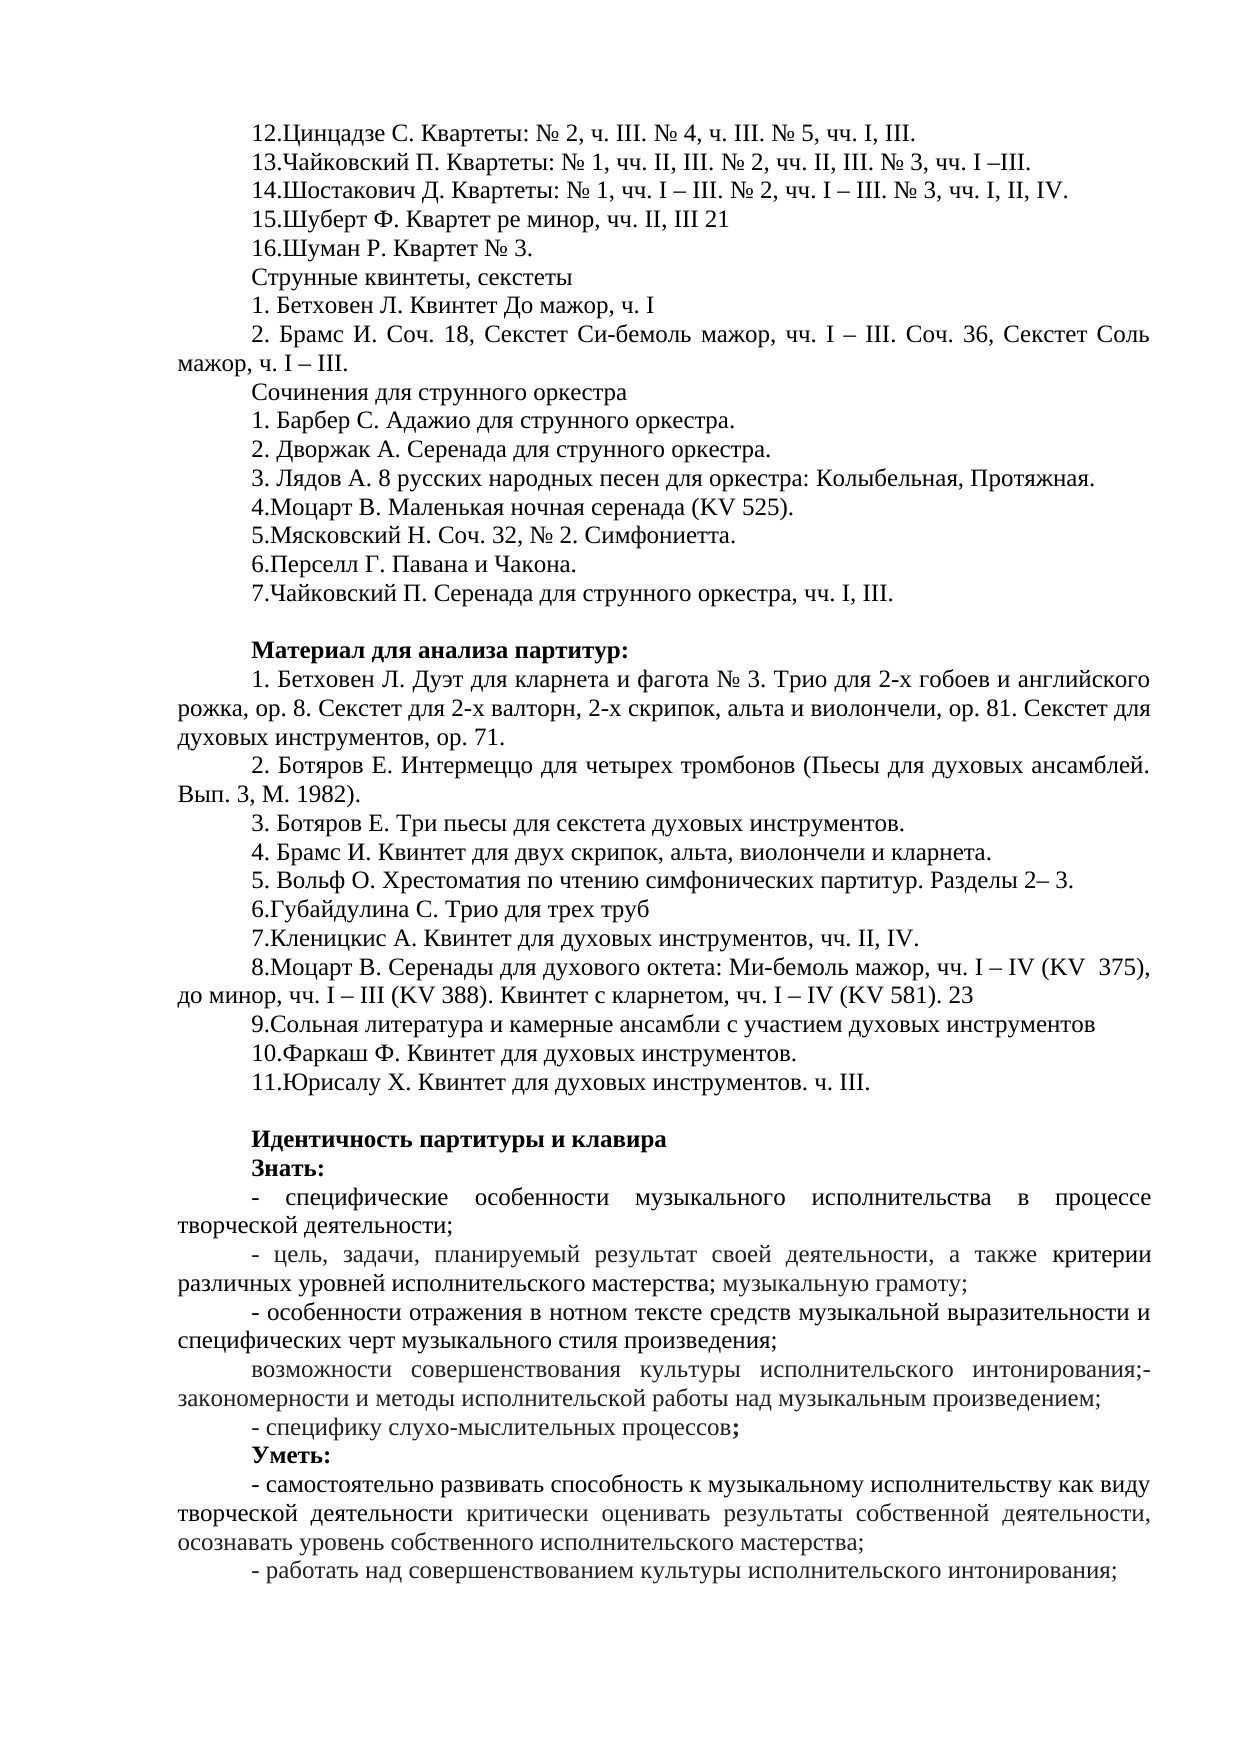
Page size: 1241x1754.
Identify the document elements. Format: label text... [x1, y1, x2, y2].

text Уметь: [177, 1441, 1152, 1469]
text - специфические особенности музыкального исполнительства в процессе творческой деятельности; [177, 1182, 1152, 1239]
text возможности совершенствования культуры исполнительского интонирования;- закономерности и методы исполнительской работы над музыкальным произведением; [177, 1354, 1152, 1412]
list 7.Чайковский П. Серенада для струнного оркестра, чч. I, III. [177, 578, 1152, 607]
list 5. Вольф О. Хрестоматия по чтению симфонических партитур. Разделы 2– 3. [177, 866, 1152, 894]
list 1. Бетховен Л. Квинтет До мажор, ч. I [177, 291, 1152, 319]
list 5.Мясковский Н. Соч. 32, № 2. Симфониетта. [177, 521, 1152, 549]
list 12.Цинцадзе С. Квартеты: № 2, ч. III. № 4, ч. III. № 5, чч. I, III. [177, 118, 1152, 147]
list 3. Ботяров Е. Три пьесы для секстета духовых инструментов. [177, 808, 1152, 837]
list 8.Моцарт В. Серенады для духового октета: Ми-бемоль мажор, чч. I – IV (KV 375), до минор, чч. I – III (KV 388). Квинтет с кларнетом, чч. I – IV (KV 581). 23 [177, 952, 1152, 1009]
text - цель, задачи, планируемый результат своей деятельности, а также критерии различных уровней исполнительского мастерства; музыкальную грамоту; [177, 1239, 1152, 1297]
text Идентичность партитуры и клавира [177, 1124, 1152, 1153]
list 3. Лядов А. 8 русских народных песен для оркестра: Колыбельная, Протяжная. [177, 463, 1152, 492]
list 4.Моцарт В. Маленькая ночная серенада (KV 525). [177, 492, 1152, 521]
list 7.Кленицкис А. Квинтет для духовых инструментов, чч. II, IV. [177, 923, 1152, 952]
list 4. Брамс И. Квинтет для двух скрипок, альта, виолончели и кларнета. [177, 837, 1152, 866]
list 6.Перселл Г. Павана и Чакона. [177, 549, 1152, 578]
text Знать: [177, 1153, 1152, 1182]
text - работать над совершенствованием культуры исполнительского интонирования; [177, 1556, 1152, 1584]
text - самостоятельно развивать способность к музыкальному исполнительству как виду творческой деятельности критически оценивать результаты собственной деятельности, осознавать уровень собственного исполнительского мастерства; [177, 1469, 1152, 1556]
list 10.Фаркаш Ф. Квинтет для духовых инструментов. [177, 1038, 1152, 1067]
list Струнные квинтеты, секстеты [177, 262, 1152, 291]
list 11.Юрисалу X. Квинтет для духовых инструментов. ч. III. [177, 1067, 1152, 1096]
list 15.Шуберт Ф. Квартет ре минор, чч. II, III 21 [177, 204, 1152, 233]
list Сочинения для струнного оркестра [177, 377, 1152, 406]
list 14.Шостакович Д. Квартеты: № 1, чч. I – III. № 2, чч. I – III. № 3, чч. I, II, IV. [177, 176, 1152, 204]
list 16.Шуман Р. Квартет № 3. [177, 233, 1152, 262]
list Материал для анализа партитур: [177, 636, 1152, 664]
list 13.Чайковский П. Квартеты: № 1, чч. II, III. № 2, чч. II, III. № 3, чч. I –III. [177, 147, 1152, 176]
list 1. Барбер С. Адажио для струнного оркестра. [177, 406, 1152, 434]
list 1. Бетховен Л. Дуэт для кларнета и фагота № 3. Трио для 2-х гобоев и английского рожка, ор. 8. Секстет для 2-х валторн, 2-х скрипок, альта и виолончели, ор. 81. Секстет для духовых инструментов, ор. 71. [177, 664, 1152, 751]
list 9.Сольная литература и камерные ансамбли с участием духовых инструментов [177, 1009, 1152, 1038]
text - особенности отражения в нотном тексте средств музыкальной выразительности и специфических черт музыкального стиля произведения; [177, 1297, 1152, 1354]
list 6.Губайдулина С. Трио для трех труб [177, 894, 1152, 923]
list 2. Дворжак А. Серенада для струнного оркестра. [177, 434, 1152, 463]
list 2. Брамс И. Соч. 18, Секстет Си-бемоль мажор, чч. I – III. Соч. 36, Секстет Соль мажор, ч. I – III. [177, 319, 1152, 377]
list 2. Ботяров Е. Интермеццо для четырех тромбонов (Пьесы для духовых ансамблей. Вып. 3, М. 1982). [177, 751, 1152, 808]
text - специфику слухо-мыслительных процессов; [177, 1412, 1152, 1441]
